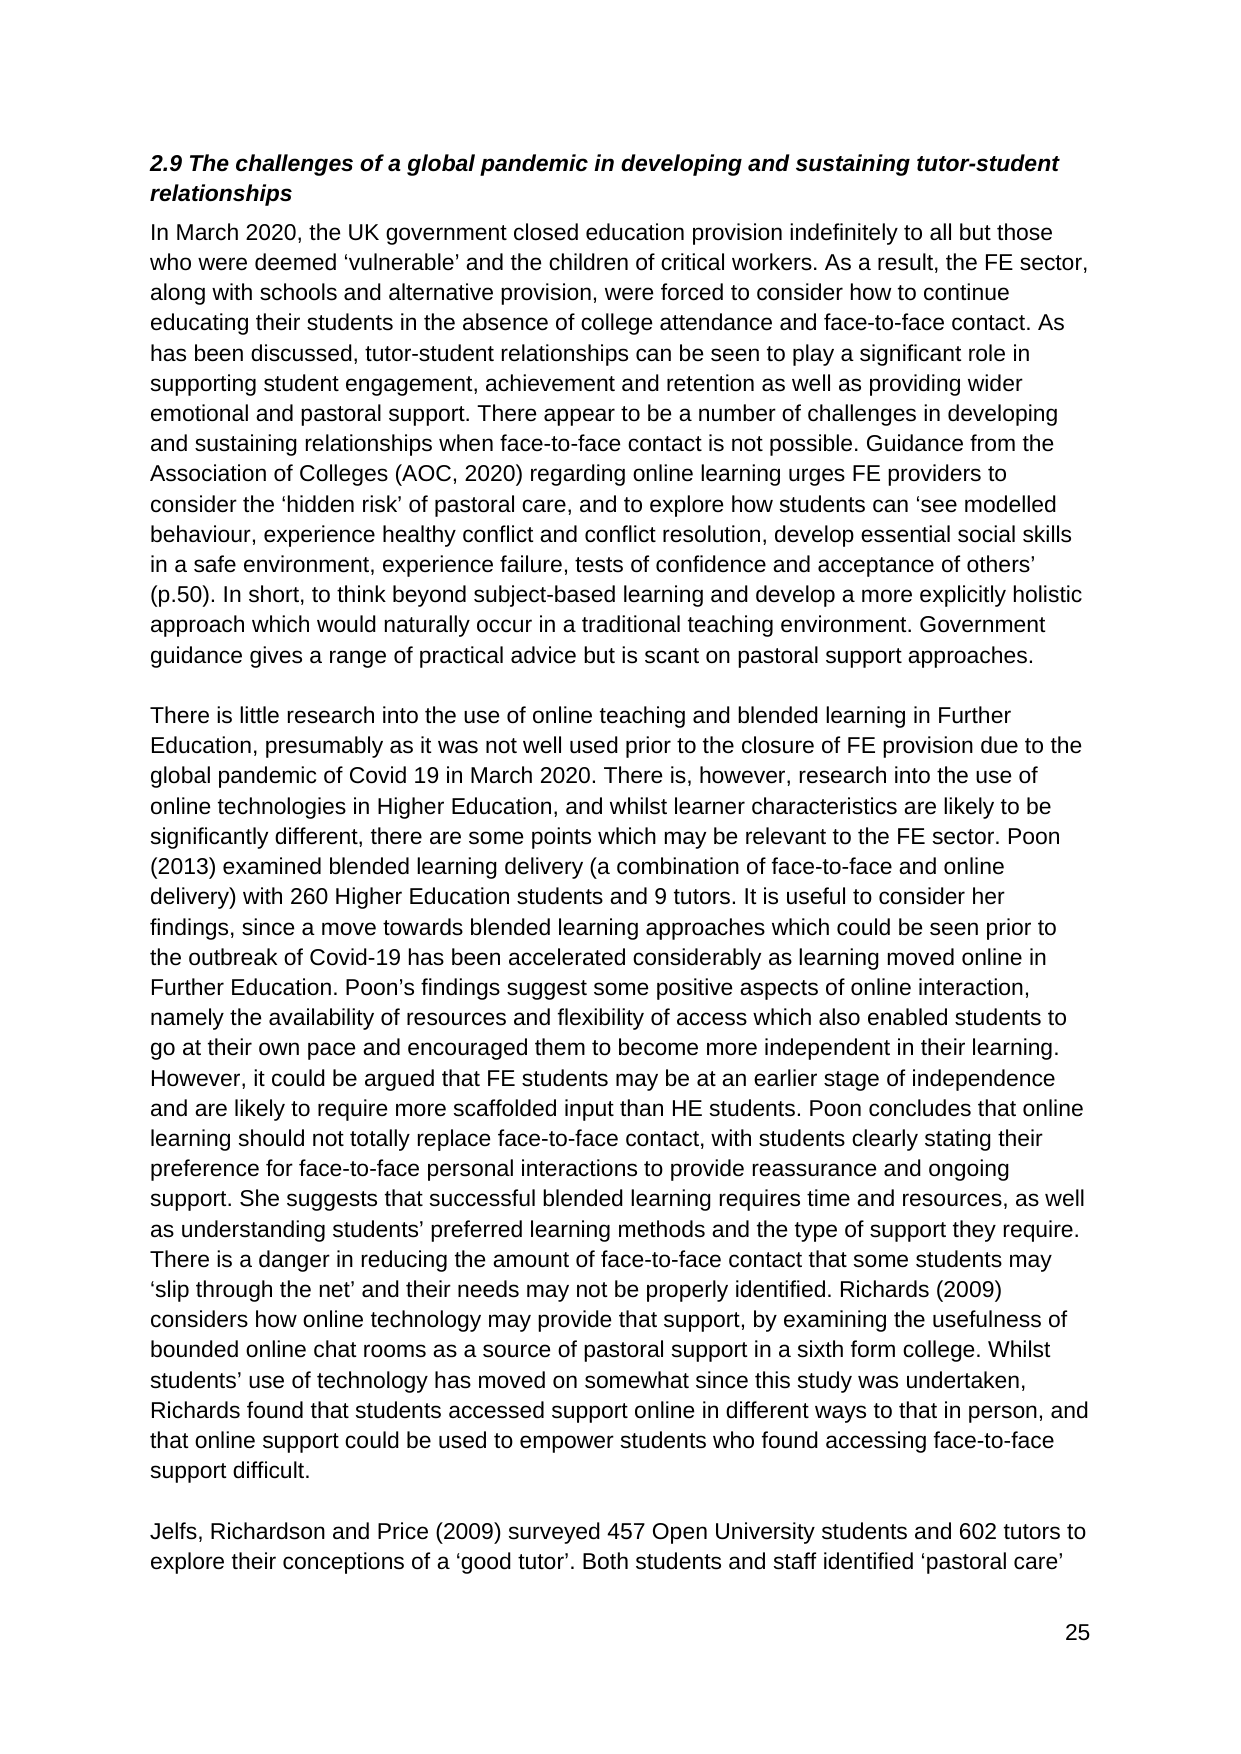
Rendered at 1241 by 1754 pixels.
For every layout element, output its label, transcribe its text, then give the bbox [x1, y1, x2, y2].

text There is little research into the use of online teaching and blended learning in Further Education, presumably as it was not well used prior to the closure of FE provision due to the global pandemic of Covid 19 in March 2020. There is, however, research into the use of online technologies in Higher Education, and whilst learner characteristics are likely to be significantly different, there are some points which may be relevant to the FE sector. Poon (2013) examined blended learning delivery (a combination of face-to-face and online delivery) with 260 Higher Education students and 9 tutors. It is useful to consider her findings, since a move towards blended learning approaches which could be seen prior to the outbreak of Covid-19 has been accelerated considerably as learning moved online in Further Education. Poon’s findings suggest some positive aspects of online interaction, namely the availability of resources and flexibility of access which also enabled students to go at their own pace and encouraged them to become more independent in their learning. However, it could be argued that FE students may be at an earlier stage of independence and are likely to require more scaffolded input than HE students. Poon concludes that online learning should not totally replace face-to-face contact, with students clearly stating their preference for face-to-face personal interactions to provide reassurance and ongoing support. She suggests that successful blended learning requires time and resources, as well as understanding students’ preferred learning methods and the type of support they require. There is a danger in reducing the amount of face-to-face contact that some students may ‘slip through the net’ and their needs may not be properly identified. Richards (2009) considers how online technology may provide that support, by examining the usefulness of bounded online chat rooms as a source of pastoral support in a sixth form college. Whilst students’ use of technology has moved on somewhat since this study was undertaken, Richards found that students accessed support online in different ways to that in person, and that online support could be used to empower students who found accessing face-to-face support difficult. [150, 702, 1090, 1484]
text In March 2020, the UK government closed education provision indefinitely to all but those who were deemed ‘vulnerable’ and the children of critical workers. As a result, the FE sector, along with schools and alternative provision, were forced to consider how to continue educating their students in the absence of college attendance and face-to-face contact. As has been discussed, tutor-student relationships can be seen to play a significant role in supporting student engagement, achievement and retention as well as providing wider emotional and pastoral support. There appear to be a number of challenges in developing and sustaining relationships when face-to-face contact is not possible. Guidance from the Association of Colleges (AOC, 2020) regarding online learning urges FE providers to consider the ‘hidden risk’ of pastoral care, and to explore how students can ‘see modelled behaviour, experience healthy conflict and conflict resolution, develop essential social skills in a safe environment, experience failure, tests of confidence and acceptance of others’ (p.50). In short, to think beyond subject-based learning and develop a more explicitly holistic approach which would naturally occur in a traditional teaching environment. Government guidance gives a range of practical advice but is scant on pastoral support approaches. [150, 219, 1090, 668]
subtitle 2.9 The challenges of a global pandemic in developing and sustaining tutor-student relationships [150, 150, 1090, 207]
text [150, 1518, 1090, 1574]
